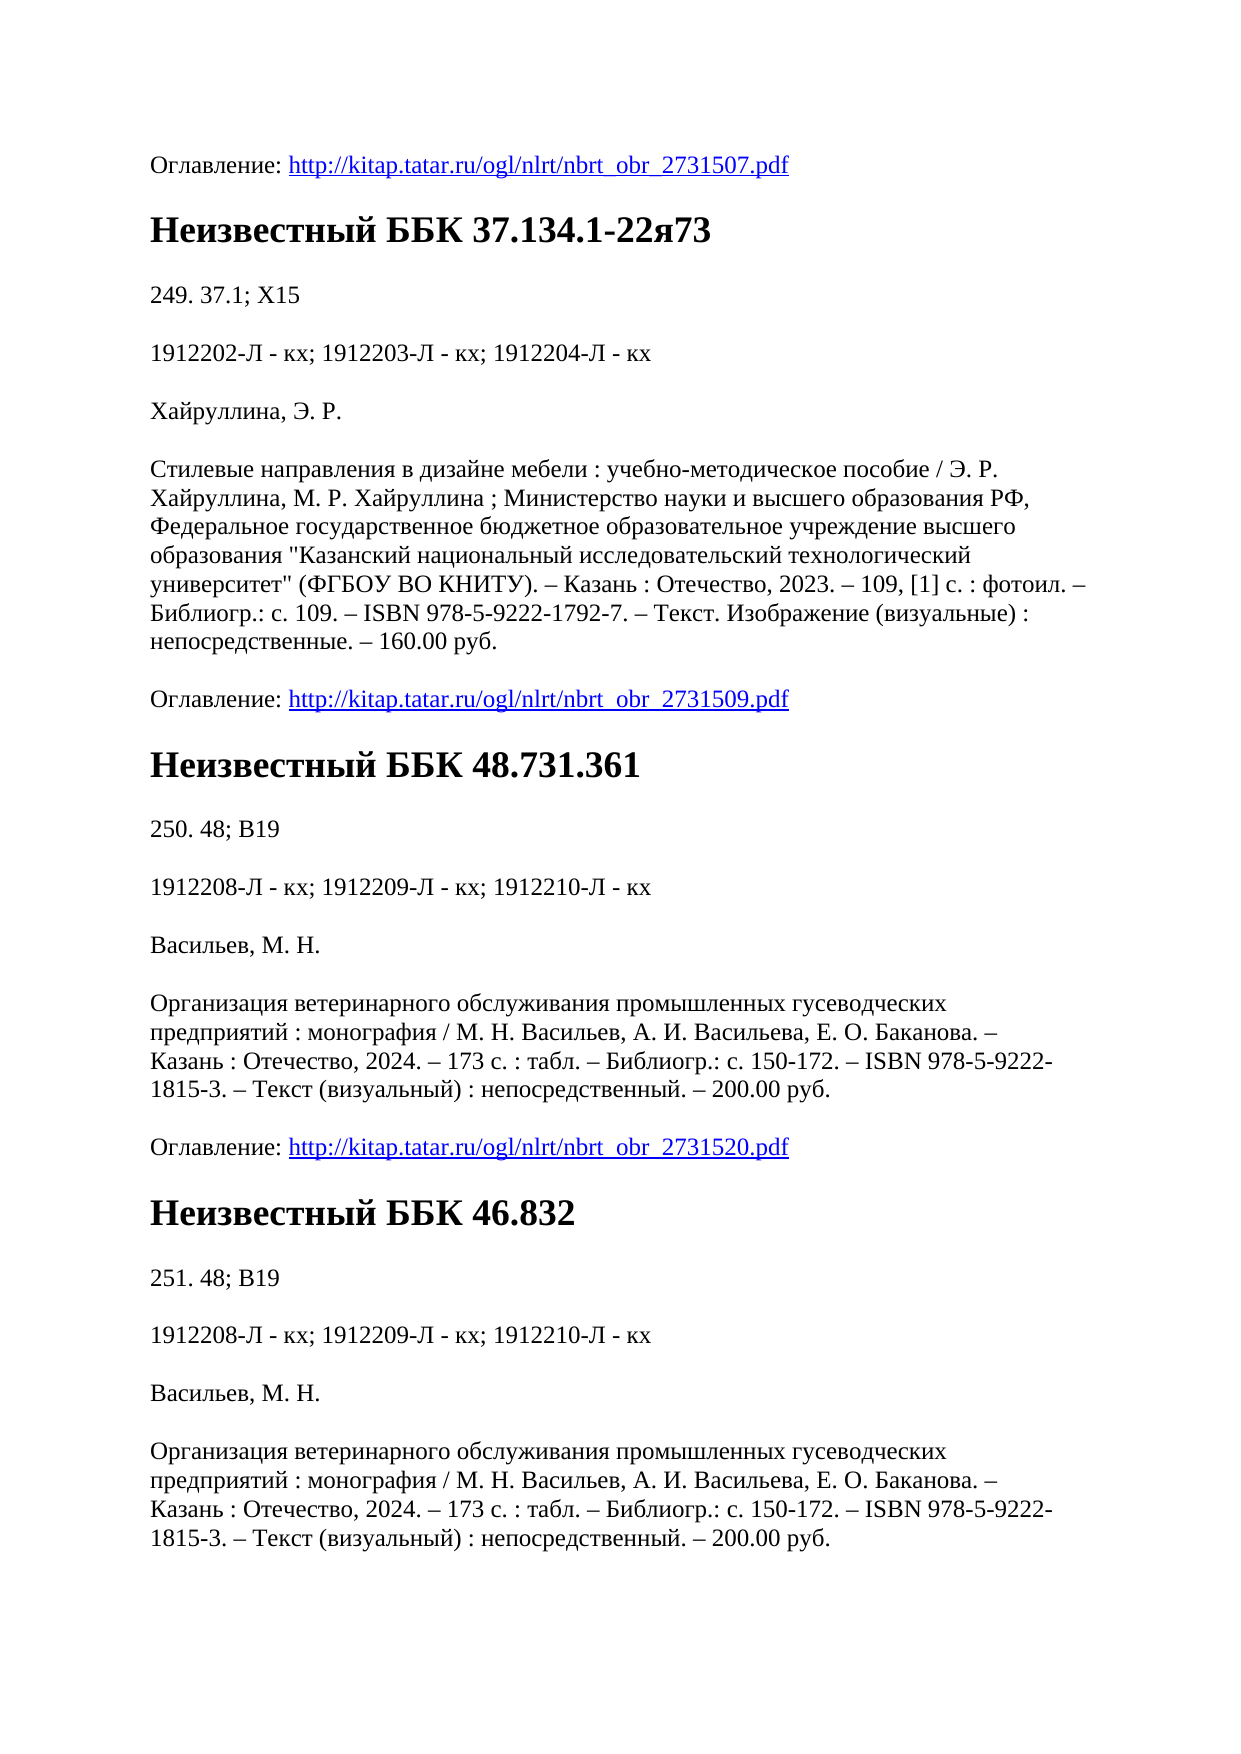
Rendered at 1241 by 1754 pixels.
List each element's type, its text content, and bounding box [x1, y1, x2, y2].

text Васильев, М. Н. [150, 1378, 1090, 1407]
text Оглавление: http://kitap.tatar.ru/ogl/nlrt/nbrt_obr_2731509.pdf [150, 684, 1090, 713]
subtitle Неизвестный ББК 48.731.361 [150, 742, 1090, 785]
title Организация ветеринарного обслуживания промышленных гусеводческих предприятий : монография / М. Н. Васильев, А. И. Васильева, Е. О. Баканова. – Казань : Отечество, 2024. – 173 с. : табл. – Библиогр.: с. 150-172. – ISBN 978-5-9222-1815-3. – Текст (визуальный) : непосредственный. – 200.00 руб. [150, 988, 1090, 1103]
subtitle Неизвестный ББК 46.832 [150, 1190, 1090, 1233]
text 250. 48; В19 [150, 814, 1090, 843]
text Хайруллина, Э. Р. [150, 396, 1090, 425]
text 251. 48; В19 [150, 1263, 1090, 1291]
text Васильев, М. Н. [150, 930, 1090, 959]
text 249. 37.1; Х15 [150, 280, 1090, 309]
text 1912208-Л - кх; 1912209-Л - кх; 1912210-Л - кх [150, 1321, 1090, 1349]
text Оглавление: http://kitap.tatar.ru/ogl/nlrt/nbrt_obr_2731520.pdf [150, 1132, 1090, 1161]
title Организация ветеринарного обслуживания промышленных гусеводческих предприятий : монография / М. Н. Васильев, А. И. Васильева, Е. О. Баканова. – Казань : Отечество, 2024. – 173 с. : табл. – Библиогр.: с. 150-172. – ISBN 978-5-9222-1815-3. – Текст (визуальный) : непосредственный. – 200.00 руб. [150, 1436, 1090, 1551]
title Стилевые направления в дизайне мебели : учебно-методическое пособие / Э. Р. Хайруллина, М. Р. Хайруллина ; Министерство науки и высшего образования РФ, Федеральное государственное бюджетное образовательное учреждение высшего образования "Казанский национальный исследовательский технологический университет" (ФГБОУ ВО КНИТУ). – Казань : Отечество, 2023. – 109, [1] с. : фотоил. – Библиогр.: с. 109. – ISBN 978-5-9222-1792-7. – Текст. Изображение (визуальные) : непосредственные. – 160.00 руб. [150, 454, 1090, 655]
text 1912208-Л - кх; 1912209-Л - кх; 1912210-Л - кх [150, 872, 1090, 901]
text Оглавление: http://kitap.tatar.ru/ogl/nlrt/nbrt_obr_2731507.pdf [150, 150, 1090, 179]
text 1912202-Л - кх; 1912203-Л - кх; 1912204-Л - кх [150, 338, 1090, 367]
subtitle Неизвестный ББК 37.134.1-22я73 [150, 208, 1090, 251]
